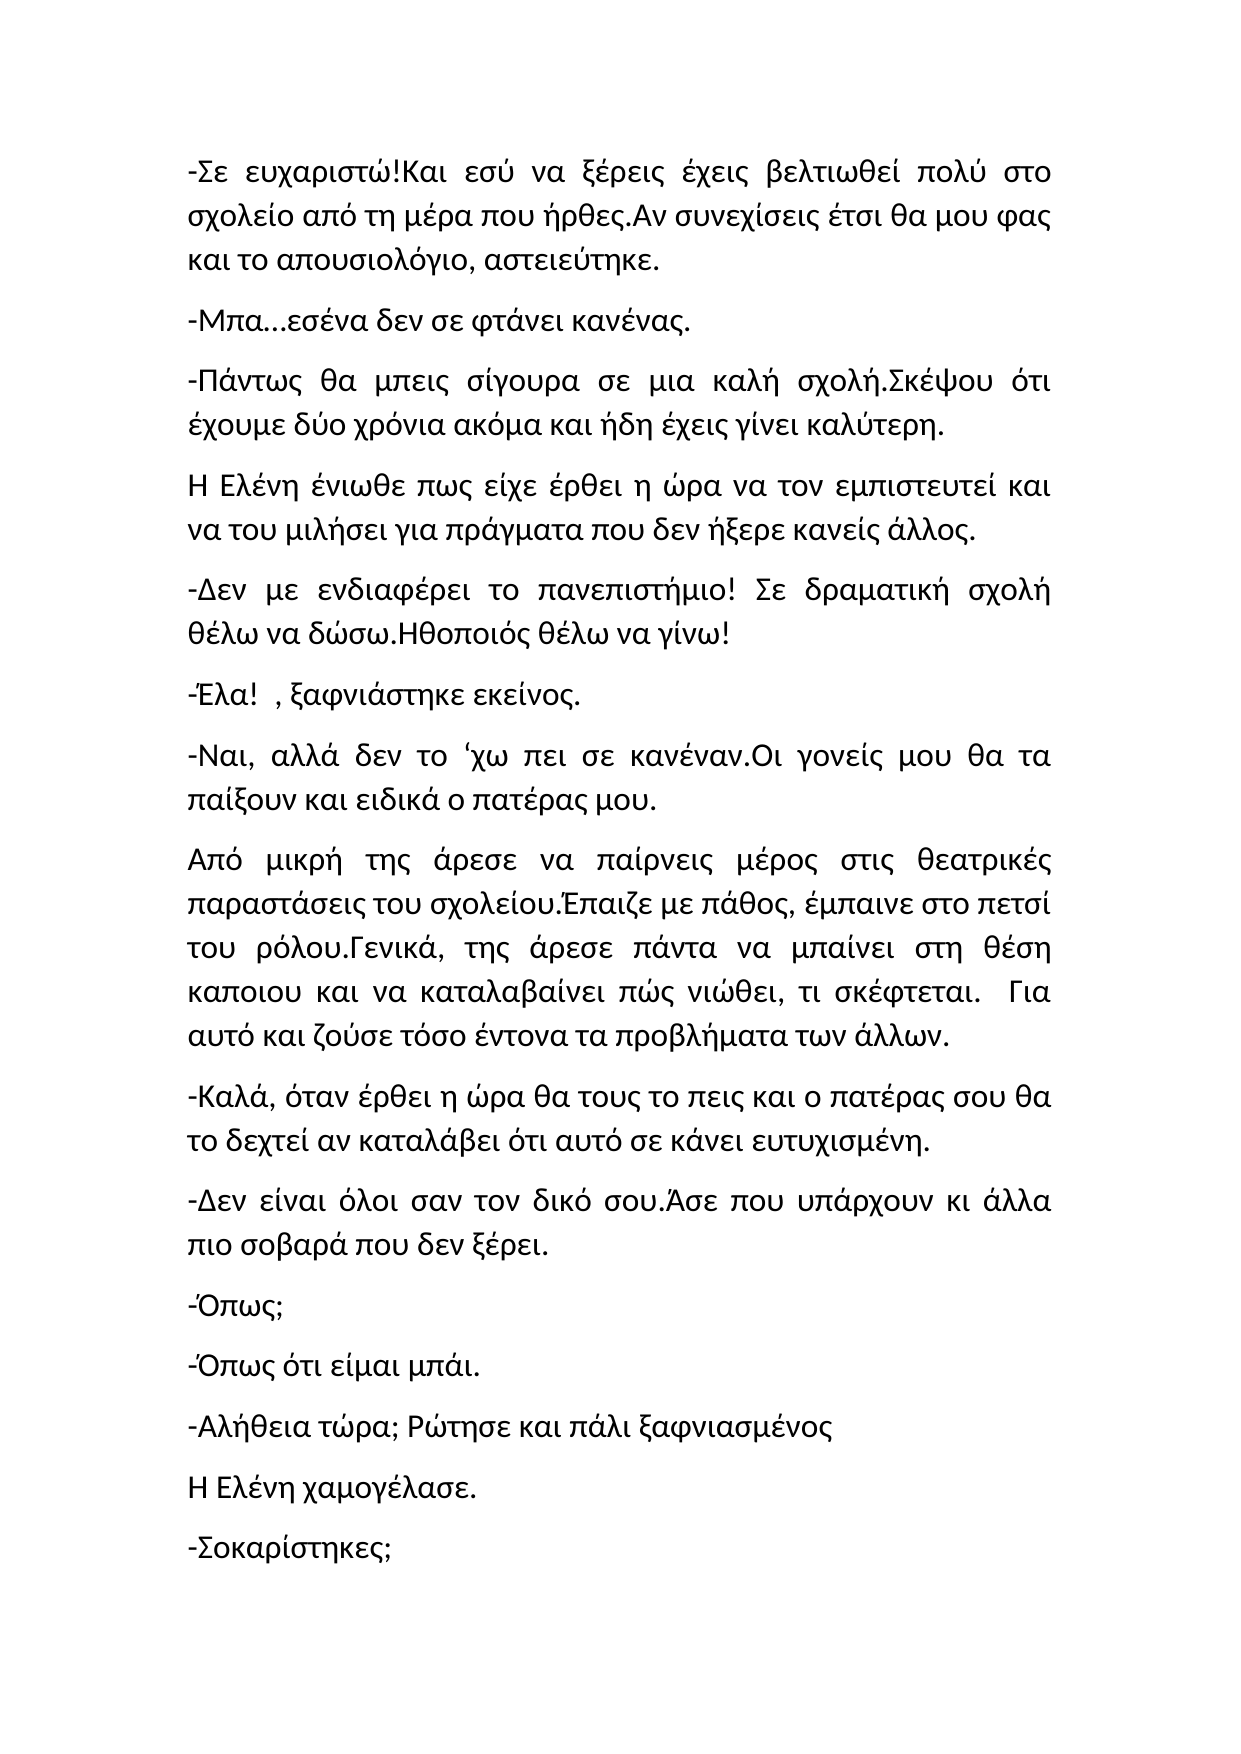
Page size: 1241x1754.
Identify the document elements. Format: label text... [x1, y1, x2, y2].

text -Καλά, όταν έρθει η ώρα θα τους το πεις και ο πατέρας σου θα το δεχτεί αν καταλάβει ότι αυτό σε κάνει ευτυχισμένη. [187, 1074, 1053, 1159]
text -Έλα! , ξαφνιάστηκε εκείνος. [187, 673, 1053, 714]
text -Σε ευχαριστώ!Και εσύ να ξέρεις έχεις βελτιωθεί πολύ στο σχολείο από τη μέρα που ήρθες.Αν συνεχίσεις έτσι θα μου φας και το απουσιολόγιο, αστειεύτηκε. [187, 150, 1053, 279]
text -Μπα…εσένα δεν σε φτάνει κανένας. [187, 298, 1053, 339]
text -Ναι, αλλά δεν το ‘χω πει σε κανέναν.Οι γονείς μου θα τα παίξουν και ειδικά ο πατέρας μου. [187, 733, 1053, 818]
text -Αλήθεια τώρα; Ρώτησε και πάλι ξαφνιασμένος [187, 1405, 1053, 1446]
text Η Ελένη χαμογέλασε. [187, 1466, 1053, 1506]
text -Όπως ότι είμαι μπάι. [187, 1344, 1053, 1385]
text -Δεν είναι όλοι σαν τον δικό σου.Άσε που υπάρχουν κι άλλα πιο σοβαρά που δεν ξέρει. [187, 1179, 1053, 1264]
text Η Ελένη ένιωθε πως είχε έρθει η ώρα να τον εμπιστευτεί και να του μιλήσει για πράγματα που δεν ήξερε κανείς άλλος. [187, 464, 1053, 548]
text -Όπως; [187, 1284, 1053, 1324]
text -Σοκαρίστηκες; [187, 1526, 1053, 1567]
text -Δεν με ενδιαφέρει το πανεπιστήμιο! Σε δραματική σχολή θέλω να δώσω.Ηθοποιός θέλω να γίνω! [187, 568, 1053, 653]
text -Πάντως θα μπεις σίγουρα σε μια καλή σχολή.Σκέψου ότι έχουμε δύο χρόνια ακόμα και ήδη έχεις γίνει καλύτερη. [187, 359, 1053, 444]
text Από μικρή της άρεσε να παίρνεις μέρος στις θεατρικές παραστάσεις του σχολείου.Έπαιζε με πάθος, έμπαινε στο πετσί του ρόλου.Γενικά, της άρεσε πάντα να μπαίνει στη θέση καποιου και να καταλαβαίνει πώς νιώθει, τι σκέφτεται. Για αυτό και ζούσε τόσο έντονα τα προβλήματα των άλλων. [187, 838, 1053, 1055]
